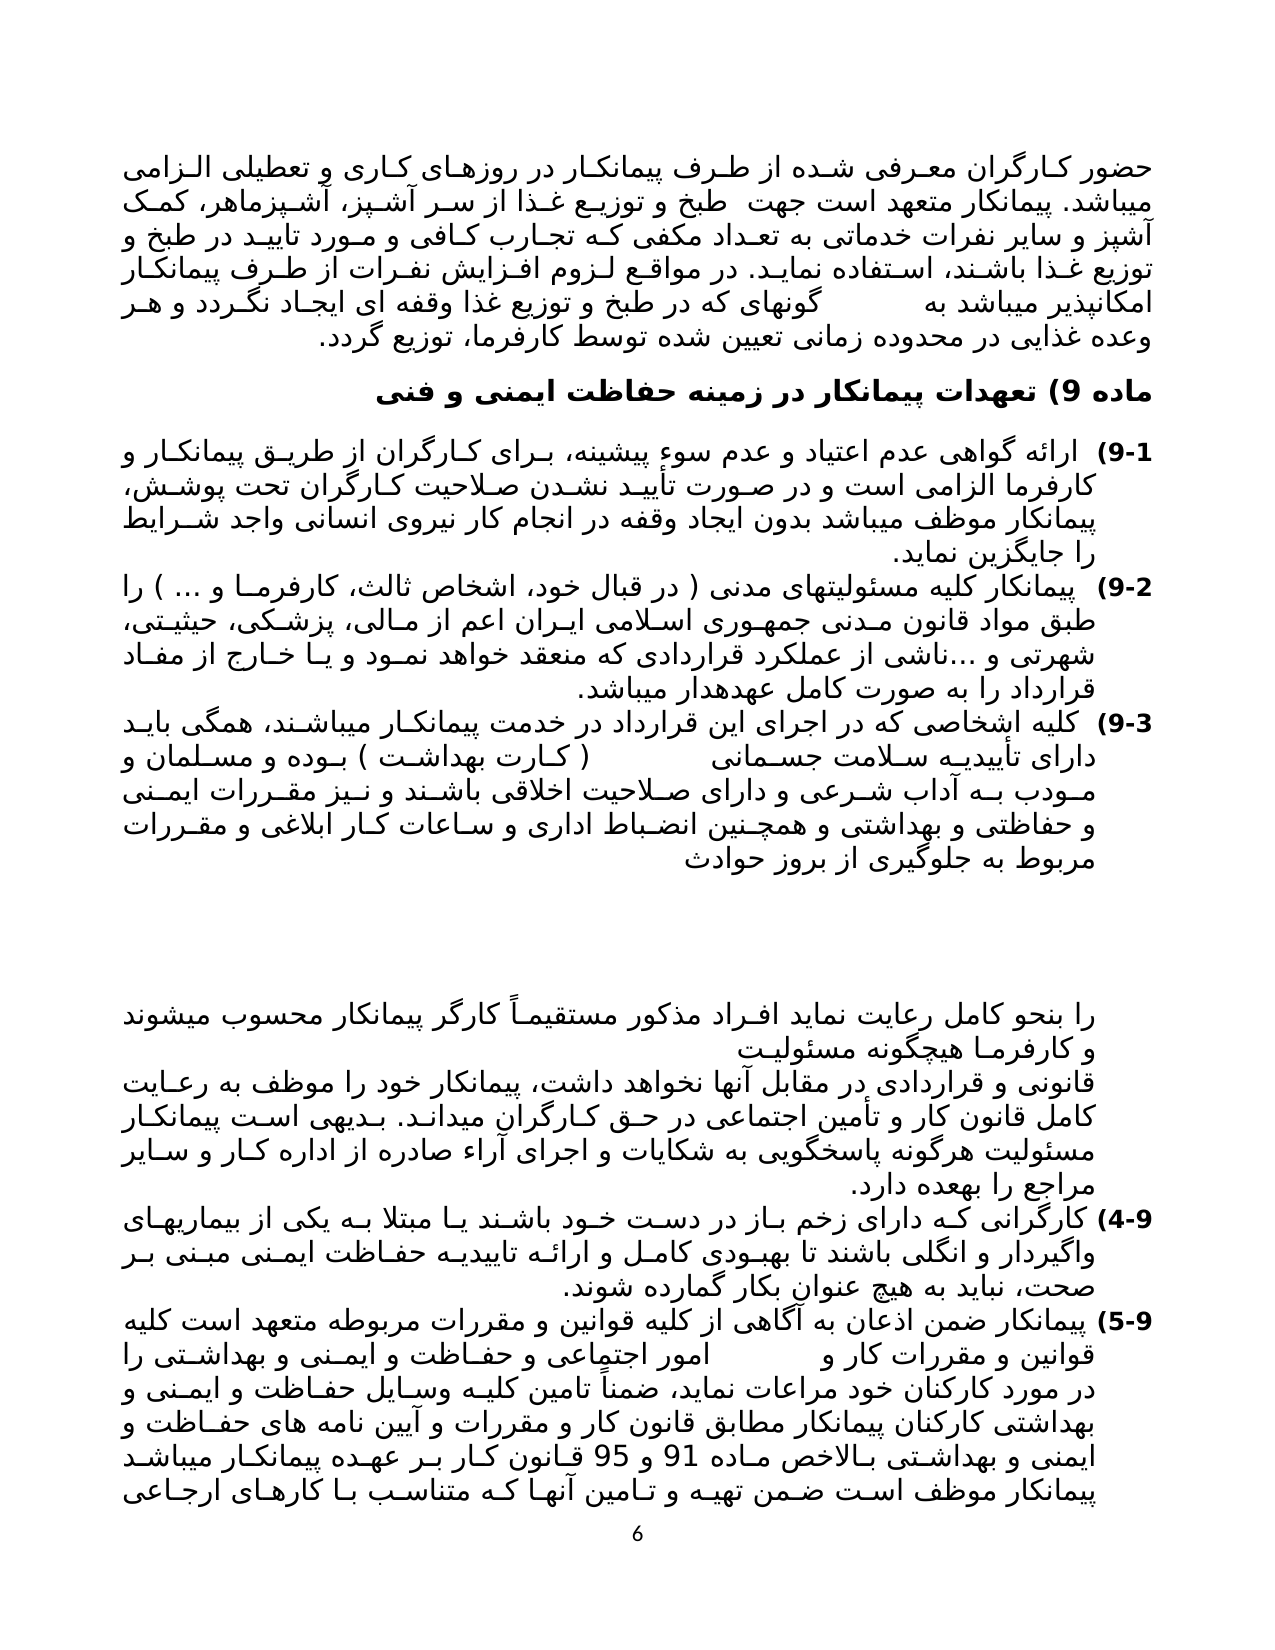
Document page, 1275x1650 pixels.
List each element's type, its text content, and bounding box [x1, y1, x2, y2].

text قانونی و قراردادی در مقابل آنها نخواهد داشت، پیمانکار خود را موظف به رعایت کامل قانون کار و تأمین اجتماعی در حق کارگران میداند. بدیهی است پیمانکار مسئولیت هرگونه پاسخگویی به شکایات و اجرای آراء صادره از اداره کار و سایر مراجع را بهعده دارد. [122, 1065, 1096, 1201]
text را بنحو کامل رعایت نماید افـراد مذکور مستقیمـاً کارگر پیمانکار محسوب میشوند و کارفرمـا هیچگونه مسئولیـت [122, 997, 1096, 1065]
text حضور کارگران معرفی شده از طرف پیمانکار در روزهای کاری و تعطیلی الزامی میباشد. پیمانکار متعهد است جهت طبخ و توزیع غذا از سر آشپز، آشپزماهر، کمک آشپز و سایر نفرات خدماتی به تعداد مکفی که تجارب کافی و مورد تایید در طبخ و توزیع غذا باشند، استفاده نماید. در مواقع لزوم افزایش نفرات از طرف پیمانکار امکانپذیر میباشد به گونهای که در طبخ و توزیع غذا وقفه ای ایجاد نگردد و هر وعده غذایی در محدوده زمانی تعیین شده توسط کارفرما، توزیع گردد. [122, 150, 1153, 354]
text 9-2) پیمانکار کلیه مسئولیتهای مدنی ( در قبال خود، اشخاص ثالث، کارفرما و ... ) را طبق مواد قانون مدنی جمهوری اسلامی ایران اعم از مالی، پزشکی، حیثیتی، شهرتی و ...ناشی از عملکرد قراردادی که منعقد خواهد نمود و یا خارج از مفاد قرارداد را به صورت کامل عهدهدار میباشد. [122, 570, 1153, 706]
text ماده 9) تعهدات پیمانکار در زمینه حفاظت ایمنی و فنی [122, 374, 1153, 408]
text 9-1) ارائه گواهی عدم اعتیاد و عدم سوء پیشینه، برای کارگران از طریق پیمانکار و کارفرما الزامی است و در صورت تأیید نشدن صلاحیت کارگران تحت پوشش، پیمانکار موظف میباشد بدون ایجاد وقفه در انجام کار نیروی انسانی واجد شرایط را جایگزین نماید. [122, 434, 1153, 570]
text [122, 1303, 1153, 1507]
text 9-3) کلیه اشخاصی که در اجرای این قرارداد در خدمت پیمانکار میباشند، همگی باید دارای تأییدیه سلامت جسمانی ( کارت بهداشت ) بوده و مسلمان و مودب به آداب شرعی و دارای صلاحیت اخلاقی باشند و نیز مقررات ایمنی و حفاظتی و بهداشتی و همچنین انضباط اداری و ساعات کار ابلاغی و مقررات مربوط به جلوگیری از بروز حوادث [122, 706, 1153, 875]
text 4-9) کارگرانی که دارای زخم باز در دست خود باشند یا مبتلا به یکی از بیماریهای واگیردار و انگلی باشند تا بهبودی کامل و ارائه تاییدیه حفاظت ایمنی مبنی بر صحت، نباید به هیچ عنوان بکار گمارده شوند. [122, 1201, 1153, 1303]
